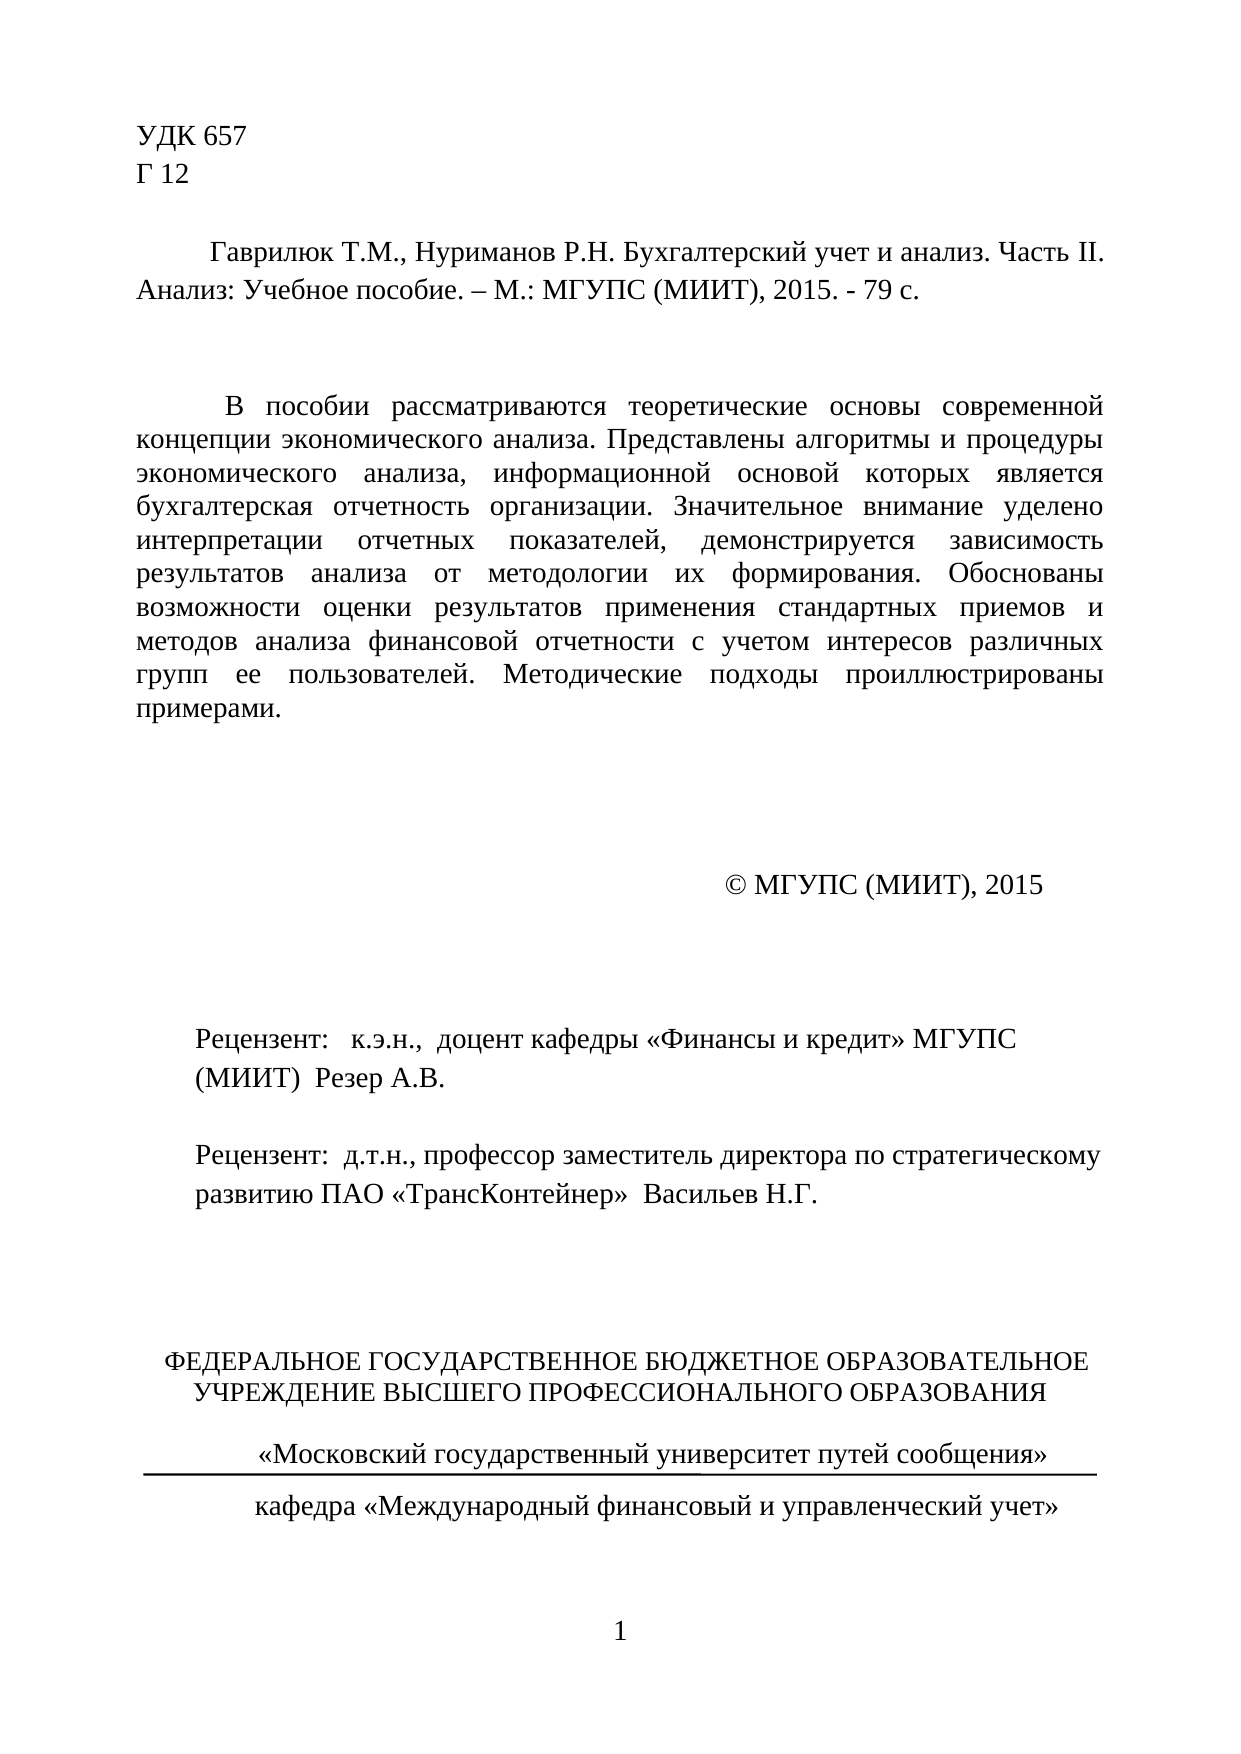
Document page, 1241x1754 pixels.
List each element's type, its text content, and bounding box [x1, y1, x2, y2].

text «Московский государственный университет путей сообщения» [136, 1436, 1104, 1469]
text ФЕДЕРАЛЬНОЕ ГОСУДАРСТВЕННОЕ БЮДЖЕТНОЕ ОБРАЗОВАТЕЛЬНОЕ УЧРЕЖДЕНИЕ ВЫСШЕГО ПРОФЕССИОНАЛЬНОГО ОБРАЗОВАНИЯ [136, 1345, 1104, 1407]
text УДК 657 [136, 118, 1104, 152]
text кафедра «Международный финансовый и управленческий учет» [136, 1488, 1104, 1522]
text Гаврилюк Т.М., Нуриманов Р.Н. Бухгалтерский учет и анализ. Часть II. Анализ: Учебное пособие. – М.: МГУПС (МИИТ), 2015. - 79 с. [136, 234, 1104, 306]
text Рецензент: д.т.н., профессор заместитель директора по стратегическому развитию ПАО «ТрансКонтейнер» Васильев Н.Г. [195, 1137, 1104, 1209]
text Г 12 [136, 157, 1104, 190]
text Рецензент: к.э.н., доцент кафедры «Финансы и кредит» МГУПС (МИИТ) Резер А.В. [195, 1022, 1104, 1094]
text © МГУПС (МИИТ), 2015 [724, 867, 1104, 901]
text В пособии рассматриваются теоретические основы современной концепции экономического анализа. Представлены алгоритмы и процедуры экономического анализа, информационной основой которых является бухгалтерская отчетность организации. Значительное внимание уделено интерпретации отчетных показателей, демонстрируется зависимость результатов анализа от методологии их формирования. Обоснованы возможности оценки результатов применения стандартных приемов и методов анализа финансовой отчетности с учетом интересов различных групп ее пользователей. Методические подходы проиллюстрированы примерами. [136, 388, 1104, 723]
